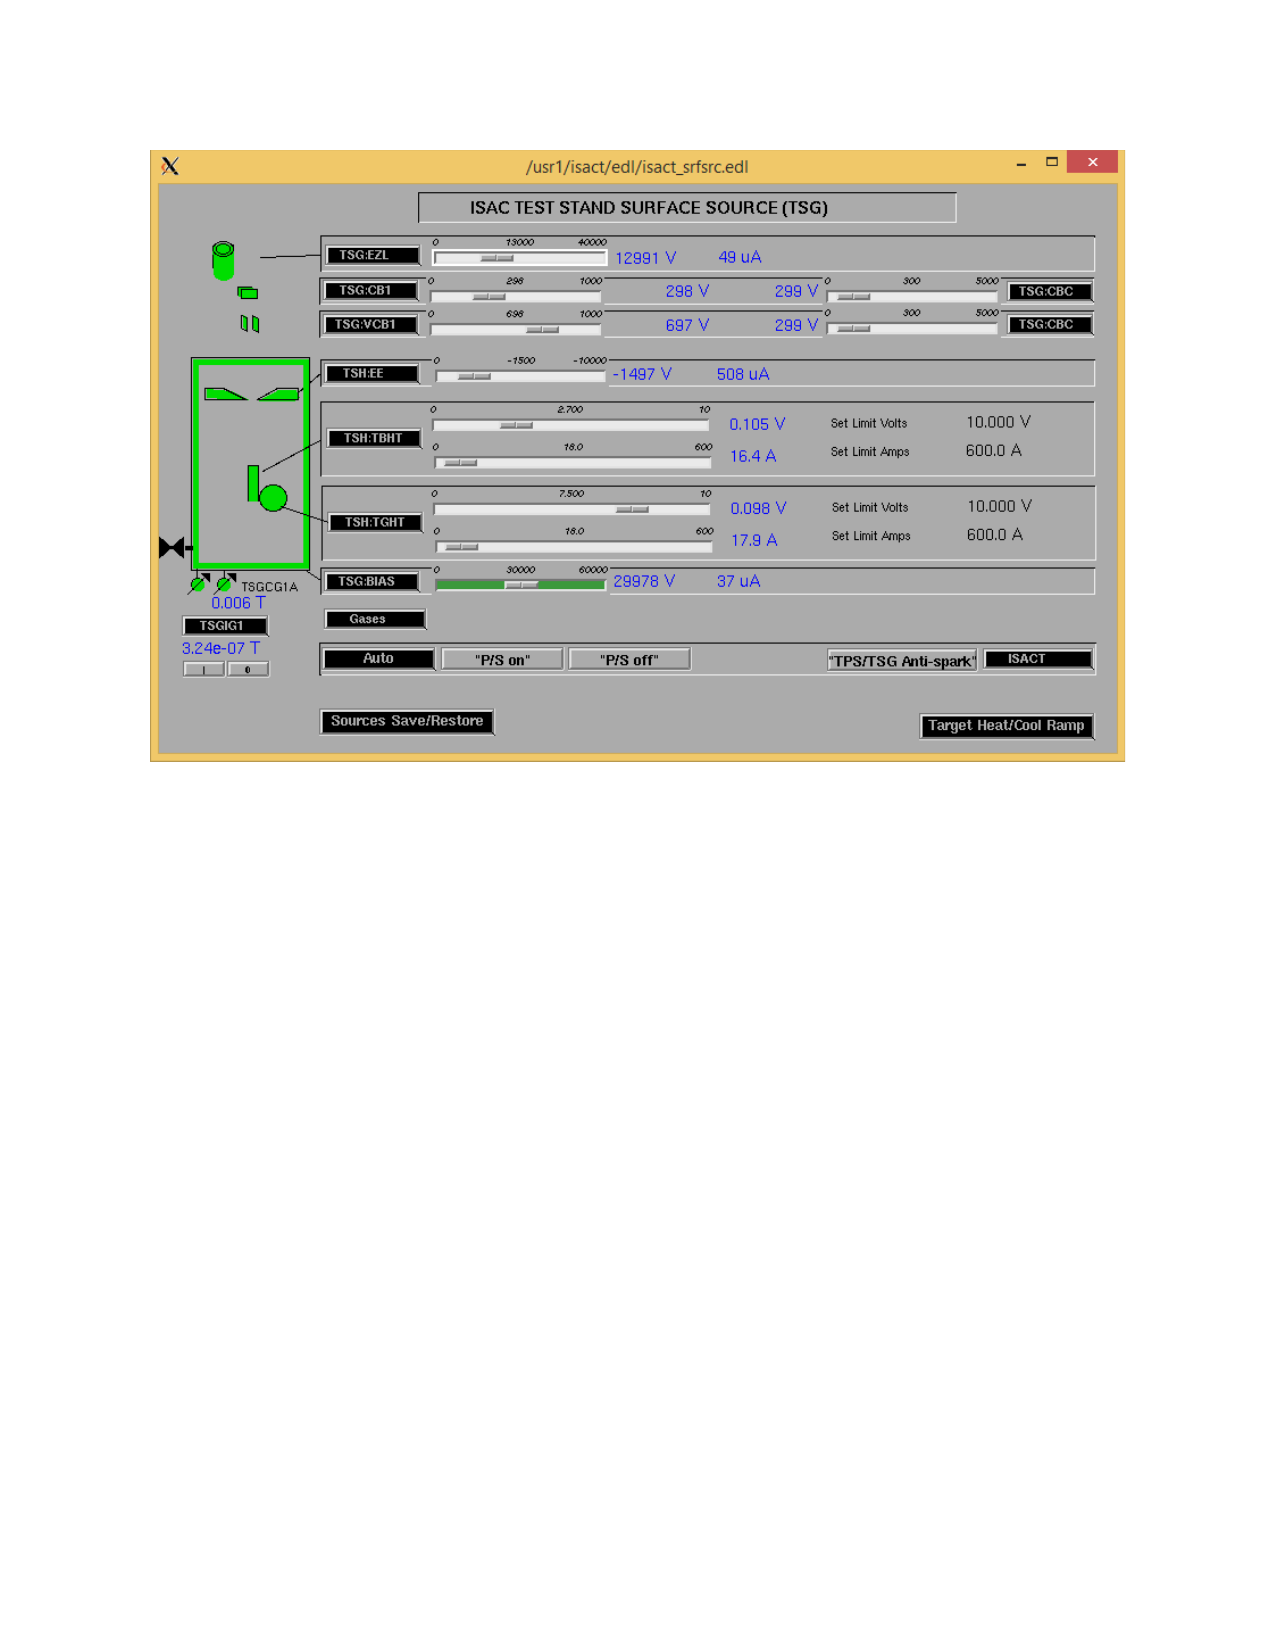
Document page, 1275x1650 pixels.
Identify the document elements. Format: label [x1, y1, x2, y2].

picture [150, 150, 1125, 762]
